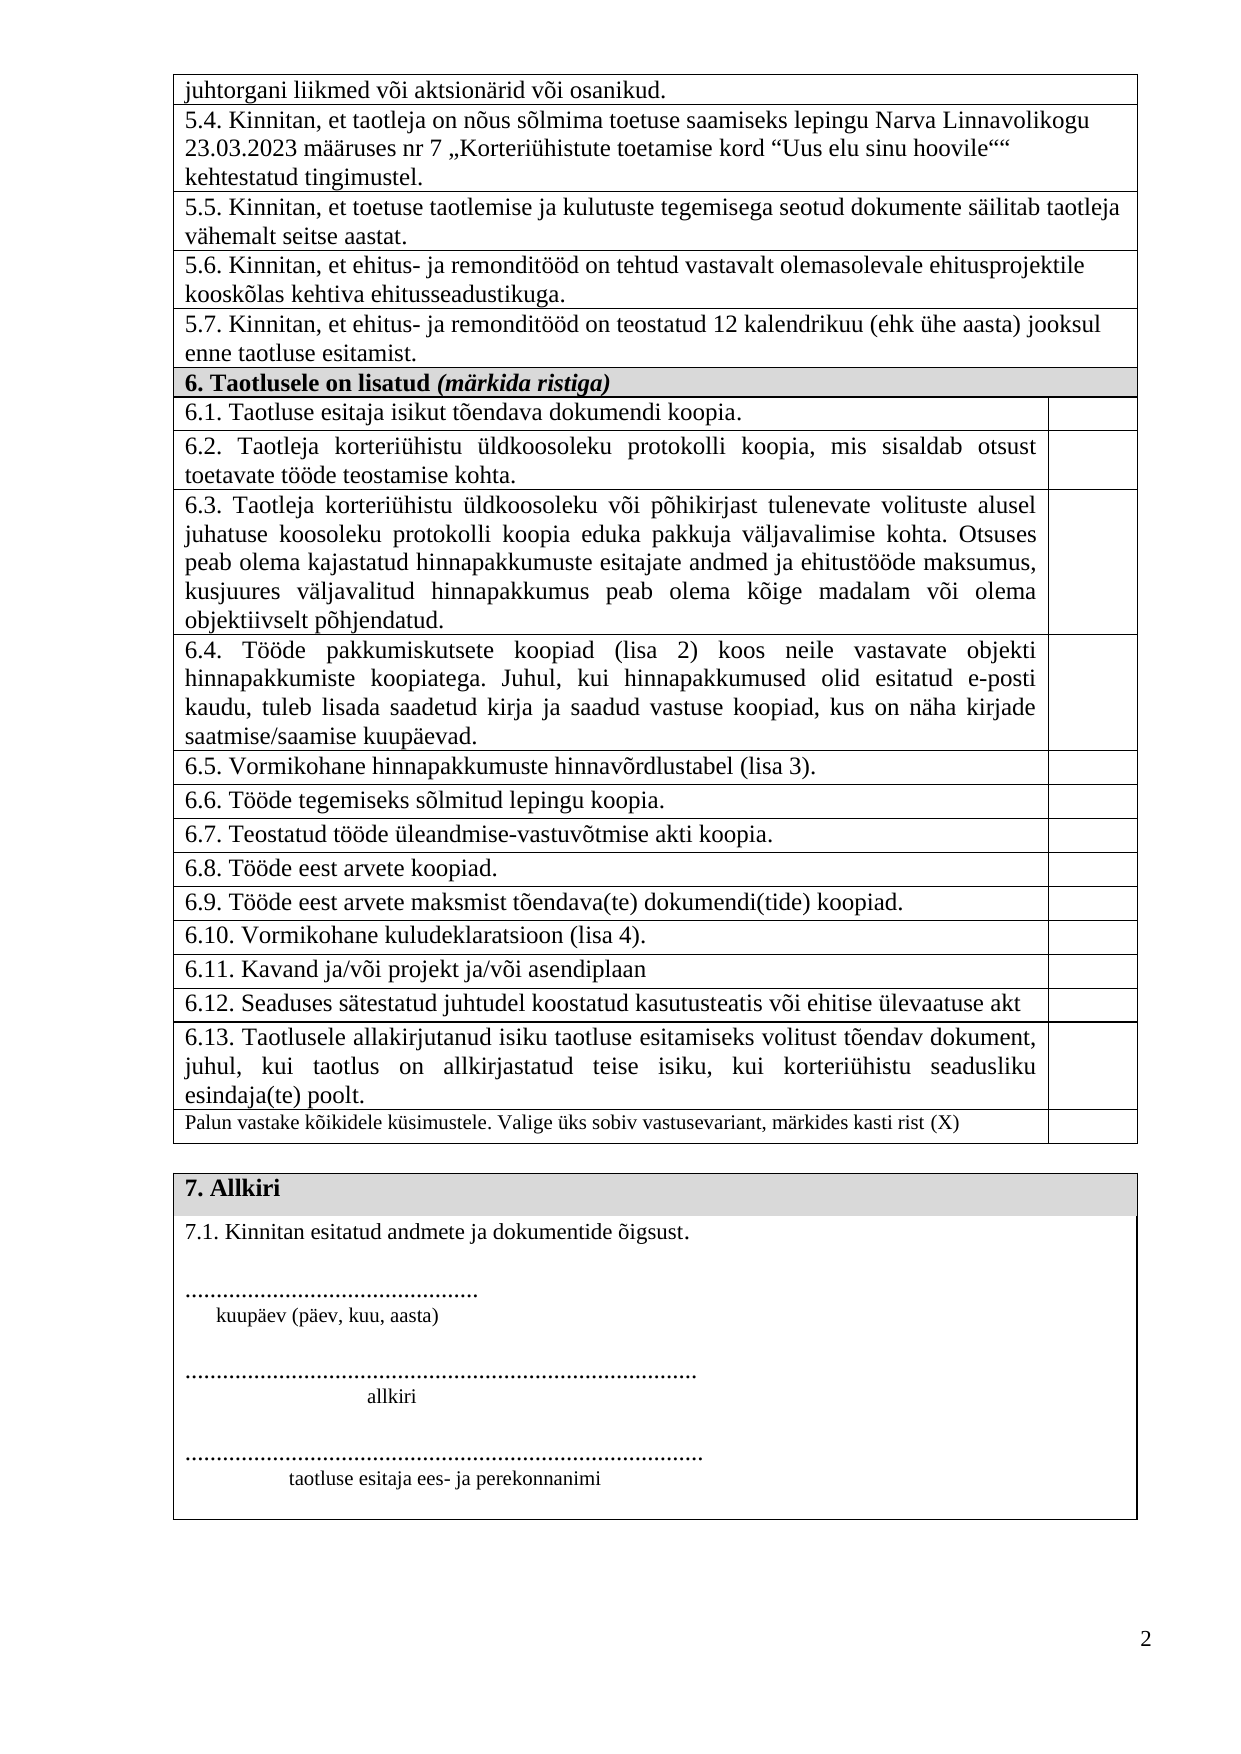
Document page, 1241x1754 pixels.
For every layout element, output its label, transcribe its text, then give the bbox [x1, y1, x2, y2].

table_cell 6.10. Vormikohane kuludeklaratsioon (lisa 4). [174, 921, 1048, 953]
table_cell [1049, 955, 1137, 987]
table_cell 6.12. Seaduses sätestatud juhtudel koostatud kasutusteatis või ehitise ülevaatuse akt [174, 989, 1048, 1021]
table_cell 6.3. Taotleja korteriühistu üldkoosoleku või põhikirjast tulenevate volituste alusel juhatuse koosoleku protokolli koopia eduka pakkuja väljavalimise kohta. Otsuses peab olema kajastatud hinnapakkumuste esitajate andmed ja ehitustööde maksumus, kusjuures väljavalitud hinnapakkumus peab olema kõige madalam või olema objektiivselt põhjendatud. [174, 490, 1048, 634]
table_cell 6.9. Tööde eest arvete maksmist tõendava(te) dokumendi(tide) koopiad. [174, 887, 1048, 919]
table_cell [1049, 490, 1137, 634]
table_cell 5.4. Kinnitan, et taotleja on nõus sõlmima toetuse saamiseks lepingu Narva Linnavolikogu 23.03.2023 määruses nr 7 „Korteriühistute toetamise kord “Uus elu sinu hoovile““ kehtestatud tingimustel. [174, 105, 1137, 191]
table_cell [1049, 1110, 1137, 1143]
table_cell [1049, 921, 1137, 953]
table_cell 6.2. Taotleja korteriühistu üldkoosoleku protokolli koopia, mis sisaldab otsust toetavate tööde teostamise kohta. [174, 431, 1048, 489]
table_cell [1049, 853, 1137, 886]
table_cell 6.4. Tööde pakkumiskutsete koopiad (lisa 2) koos neile vastavate objekti hinnapakkumiste koopiatega. Juhul, kui hinnapakkumused olid esitatud e-posti kaudu, tuleb lisada saadetud kirja ja saadud vastuse koopiad, kus on näha kirjade saatmise/saamise kuupäevad. [174, 635, 1048, 750]
table_cell [1049, 751, 1137, 784]
table_cell [1049, 635, 1137, 750]
table_cell 5.5. Kinnitan, et toetuse taotlemise ja kulutuste tegemisega seotud dokumente säilitab taotleja vähemalt seitse aastat. [174, 192, 1137, 249]
table_cell 6.5. Vormikohane hinnapakkumuste hinnavõrdlustabel (lisa 3). [174, 751, 1048, 784]
table_cell 6.13. Taotlusele allakirjutanud isiku taotluse esitamiseks volitust tõendav dokument, juhul, kui taotlus on allkirjastatud teise isiku, kui korteriühistu seadusliku esindaja(te) poolt. [174, 1023, 1048, 1109]
table_cell 6.1. Taotluse esitaja isikut tõendava dokumendi koopia. [174, 398, 1048, 430]
table_cell 6.8. Tööde eest arvete koopiad. [174, 853, 1048, 886]
table_cell 6.7. Teostatud tööde üleandmise-vastuvõtmise akti koopia. [174, 819, 1048, 852]
table_cell [1049, 887, 1137, 919]
table_cell 5.7. Kinnitan, et ehitus- ja remonditööd on teostatud 12 kalendrikuu (ehk ühe aasta) jooksul enne taotluse esitamist. [174, 309, 1137, 367]
table_cell [1049, 819, 1137, 852]
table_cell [174, 75, 1137, 104]
table_cell 5.6. Kinnitan, et ehitus- ja remonditööd on tehtud vastavalt olemasolevale ehitusprojektile kooskõlas kehtiva ehitusseadustikuga. [174, 251, 1137, 308]
table_cell [1049, 989, 1137, 1021]
table_cell [1049, 431, 1137, 489]
table_cell [1049, 398, 1137, 430]
table_cell 6.11. Kavand ja/või projekt ja/või asendiplaan [174, 955, 1048, 987]
table_cell 6.6. Tööde tegemiseks sõlmitud lepingu koopia. [174, 785, 1048, 818]
table_cell [1049, 1023, 1137, 1109]
table_header 7. Allkiri [174, 1174, 1137, 1216]
table_cell Palun vastake kõikidele küsimustele. Valige üks sobiv vastusevariant, märkides kasti rist (X) [174, 1110, 1048, 1143]
table_cell 7.1. Kinnitan esitatud andmete ja dokumentide õigsust. ............................................... kuupäev (päev, kuu, aasta) .................................................................................. allkiri ................................................................................... taotluse esitaja ees- ja perekonnanimi [174, 1216, 1136, 1519]
table_cell [1049, 785, 1137, 818]
table_cell 6. Taotlusele on lisatud (märkida ristiga) [174, 368, 1137, 396]
